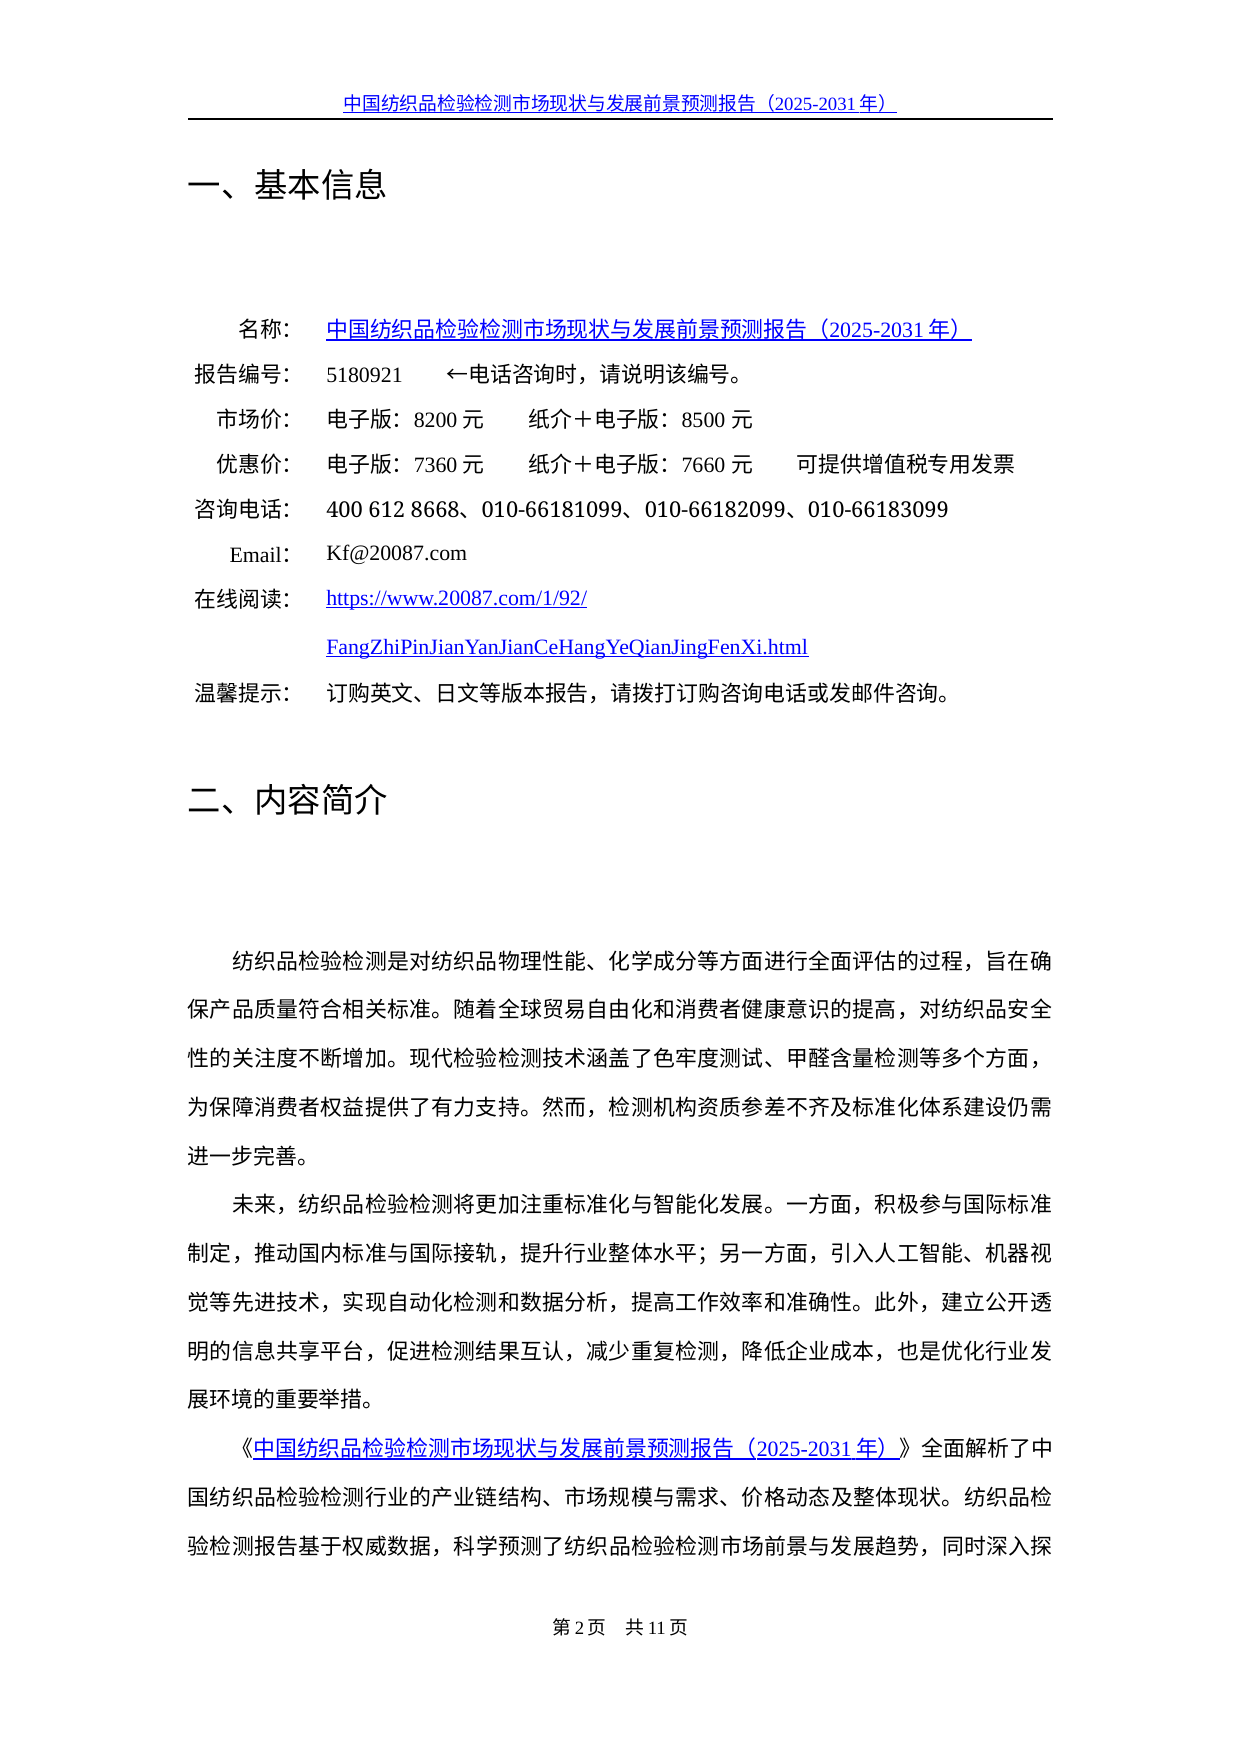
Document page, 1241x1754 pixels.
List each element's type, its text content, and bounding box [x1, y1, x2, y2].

table_cell 报告编号： [167, 357, 315, 402]
table_cell 温馨提示： [167, 675, 315, 720]
table_cell 市场价： [167, 402, 315, 447]
title 一、基本信息 [187, 150, 1053, 215]
table_cell 优惠价： [167, 447, 315, 492]
table_cell Kf@20087.com [315, 537, 1073, 582]
table_cell 订购英文、日文等版本报告，请拨打订购咨询电话或发邮件咨询。 [315, 675, 1073, 720]
table_cell 电子版：7360 元 纸介＋电子版：7660 元 可提供增值税专用发票 [315, 447, 1073, 492]
table_cell 5180921 ←电话咨询时，请说明该编号。 [315, 357, 1073, 402]
table_cell 在线阅读： [167, 582, 315, 675]
table_cell [315, 582, 1073, 675]
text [187, 943, 1053, 1561]
table_header 中国纺织品检验检测市场现状与发展前景预测报告（2025-2031年） [315, 312, 1073, 357]
table_cell 电子版：8200 元 纸介＋电子版：8500 元 [315, 402, 1073, 447]
table_header 名称： [167, 312, 315, 357]
title 二、内容简介 [187, 766, 1053, 831]
table_cell Email： [167, 537, 315, 582]
table_cell 400 612 8668、010-66181099、010-66182099、010-66183099 [315, 492, 1073, 537]
table_cell 咨询电话： [167, 492, 315, 537]
